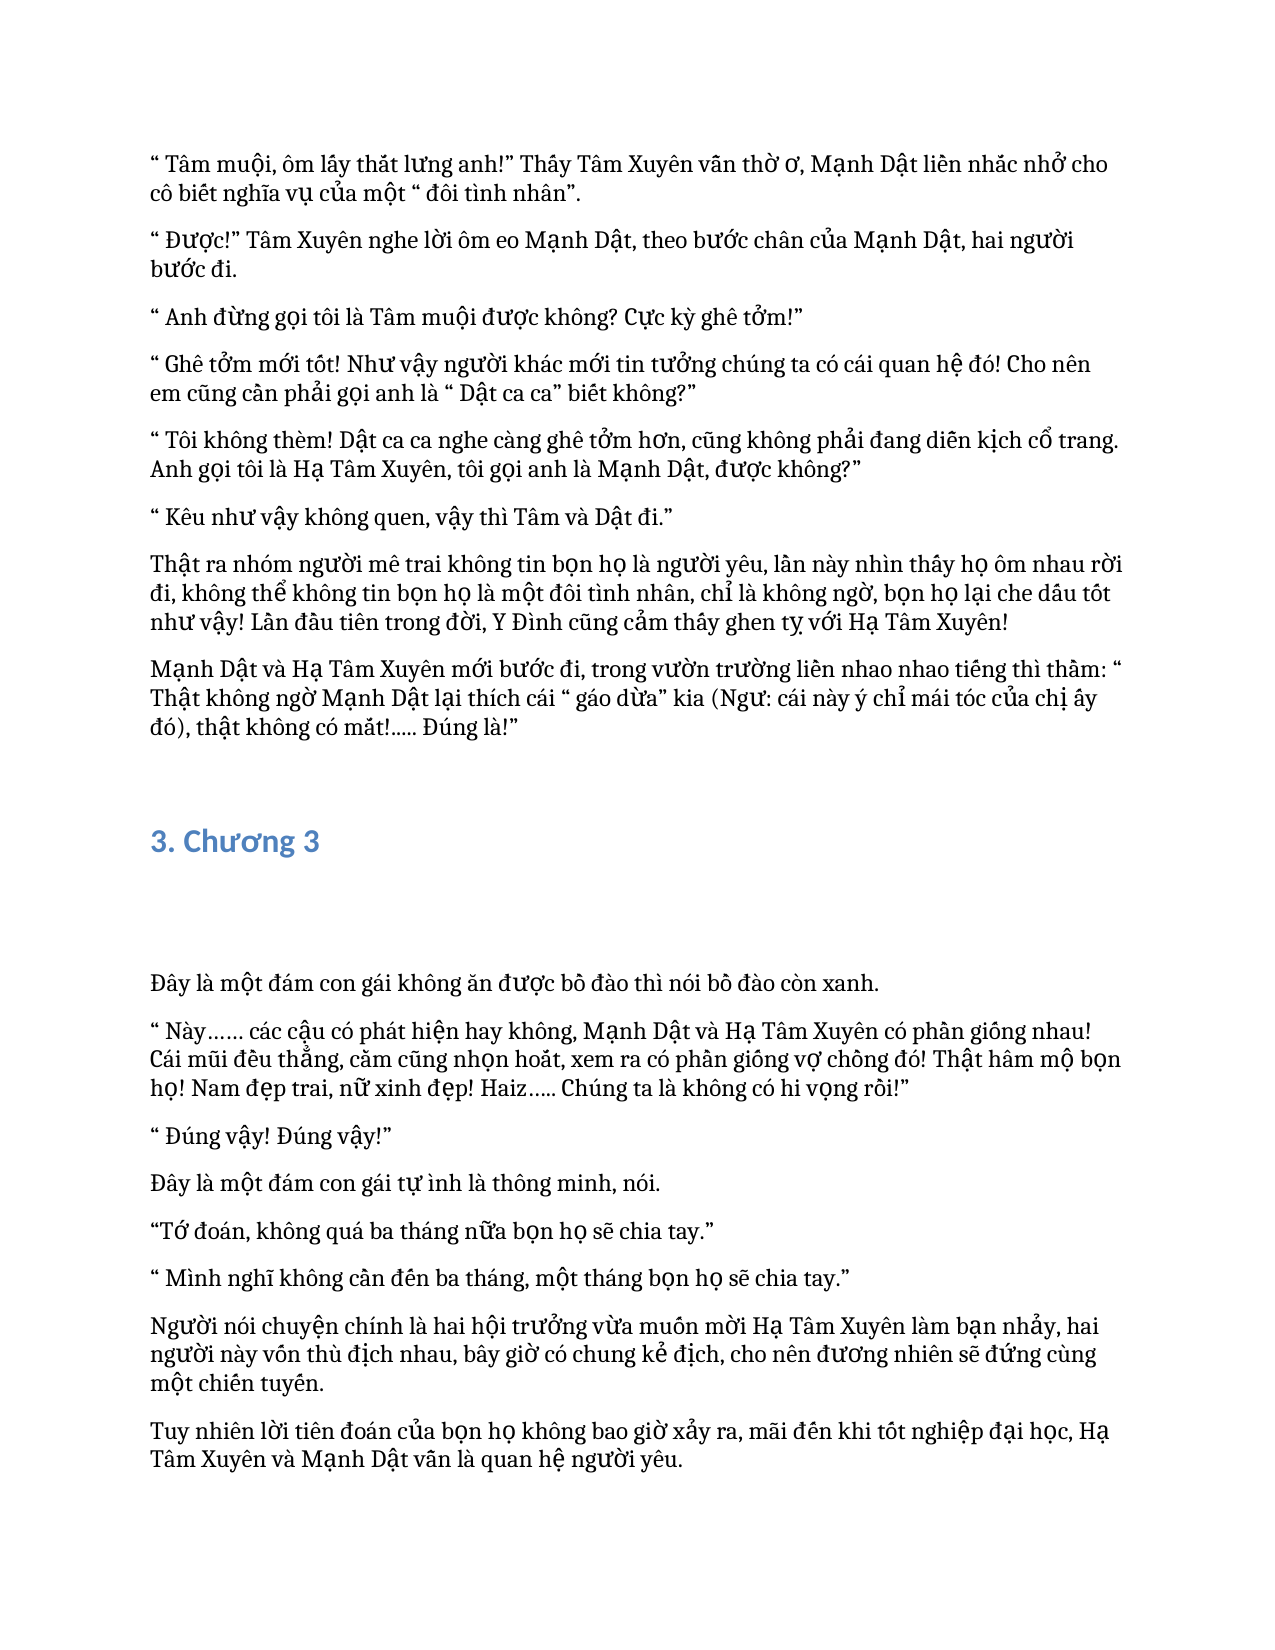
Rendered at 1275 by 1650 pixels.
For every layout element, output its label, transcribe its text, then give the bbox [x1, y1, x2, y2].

text “ Anh đừng gọi tôi là Tâm muội được không? Cực kỳ ghê tởm!” [150, 302, 1125, 331]
text “ Ghê tởm mới tốt! Như vậy người khác mới tin tưởng chúng ta có cái quan hệ đó! Cho nên em cũng cần phải gọi anh là “ Dật ca ca” biết không?” [150, 350, 1125, 407]
text “ Tôi không thèm! Dật ca ca nghe càng ghê tởm hơn, cũng không phải đang diễn kịch cổ trang. Anh gọi tôi là Hạ Tâm Xuyên, tôi gọi anh là Mạnh Dật, được không?” [150, 426, 1125, 484]
text Tuy nhiên lời tiên đoán của bọn họ không bao giờ xảy ra, mãi đến khi tốt nghiệp đại học, Hạ Tâm Xuyên và Mạnh Dật vẫn là quan hệ người yêu. [150, 1417, 1125, 1474]
text Mạnh Dật và Hạ Tâm Xuyên mới bước đi, trong vườn trường liền nhao nhao tiếng thì thầm: “ Thật không ngờ Mạnh Dật lại thích cái “ gáo dừa” kia (Ngư: cái này ý chỉ mái tóc của chị ấy đó), thật không có mắt!..... Đúng là!” [150, 655, 1125, 799]
text Đây là một đám con gái tự ình là thông minh, nói. [150, 1169, 1125, 1198]
text Thật ra nhóm người mê trai không tin bọn họ là người yêu, lần này nhìn thấy họ ôm nhau rời đi, không thể không tin bọn họ là một đôi tình nhân, chỉ là không ngờ, bọn họ lại che dấu tốt như vậy! Lần đầu tiên trong đời, Y Đình cũng cảm thấy ghen tỵ với Hạ Tâm Xuyên! [150, 550, 1125, 636]
text “ Tâm muội, ôm lấy thắt lưng anh!” Thấy Tâm Xuyên vẫn thờ ơ, Mạnh Dật liền nhắc nhở cho cô biết nghĩa vụ của một “ đôi tình nhân”. [150, 150, 1125, 207]
text “Tớ đoán, không quá ba tháng nữa bọn họ sẽ chia tay.” [150, 1217, 1125, 1245]
text “ Được!” Tâm Xuyên nghe lời ôm eo Mạnh Dật, theo bước chân của Mạnh Dật, hai người bước đi. [150, 226, 1125, 284]
text “ Mình nghĩ không cần đến ba tháng, một tháng bọn họ sẽ chia tay.” [150, 1264, 1125, 1293]
text “ Đúng vậy! Đúng vậy!” [150, 1122, 1125, 1150]
text Người nói chuyện chính là hai hội trưởng vừa muốn mời Hạ Tâm Xuyên làm bạn nhảy, hai người này vốn thù địch nhau, bây giờ có chung kẻ địch, cho nên đương nhiên sẽ đứng cùng một chiến tuyến. [150, 1312, 1125, 1398]
text “ Này…… các cậu có phát hiện hay không, Mạnh Dật và Hạ Tâm Xuyên có phần giống nhau! Cái mũi đều thẳng, cằm cũng nhọn hoắt, xem ra có phần giống vợ chồng đó! Thật hâm mộ bọn họ! Nam đẹp trai, nữ xinh đẹp! Haiz….. Chúng ta là không có hi vọng rồi!” [150, 1017, 1125, 1103]
text Đây là một đám con gái không ăn được bồ đào thì nói bồ đào còn xanh. [150, 969, 1125, 998]
subtitle 3. Chương 3 [150, 819, 1125, 860]
text “ Kêu như vậy không quen, vậy thì Tâm và Dật đi.” [150, 502, 1125, 531]
